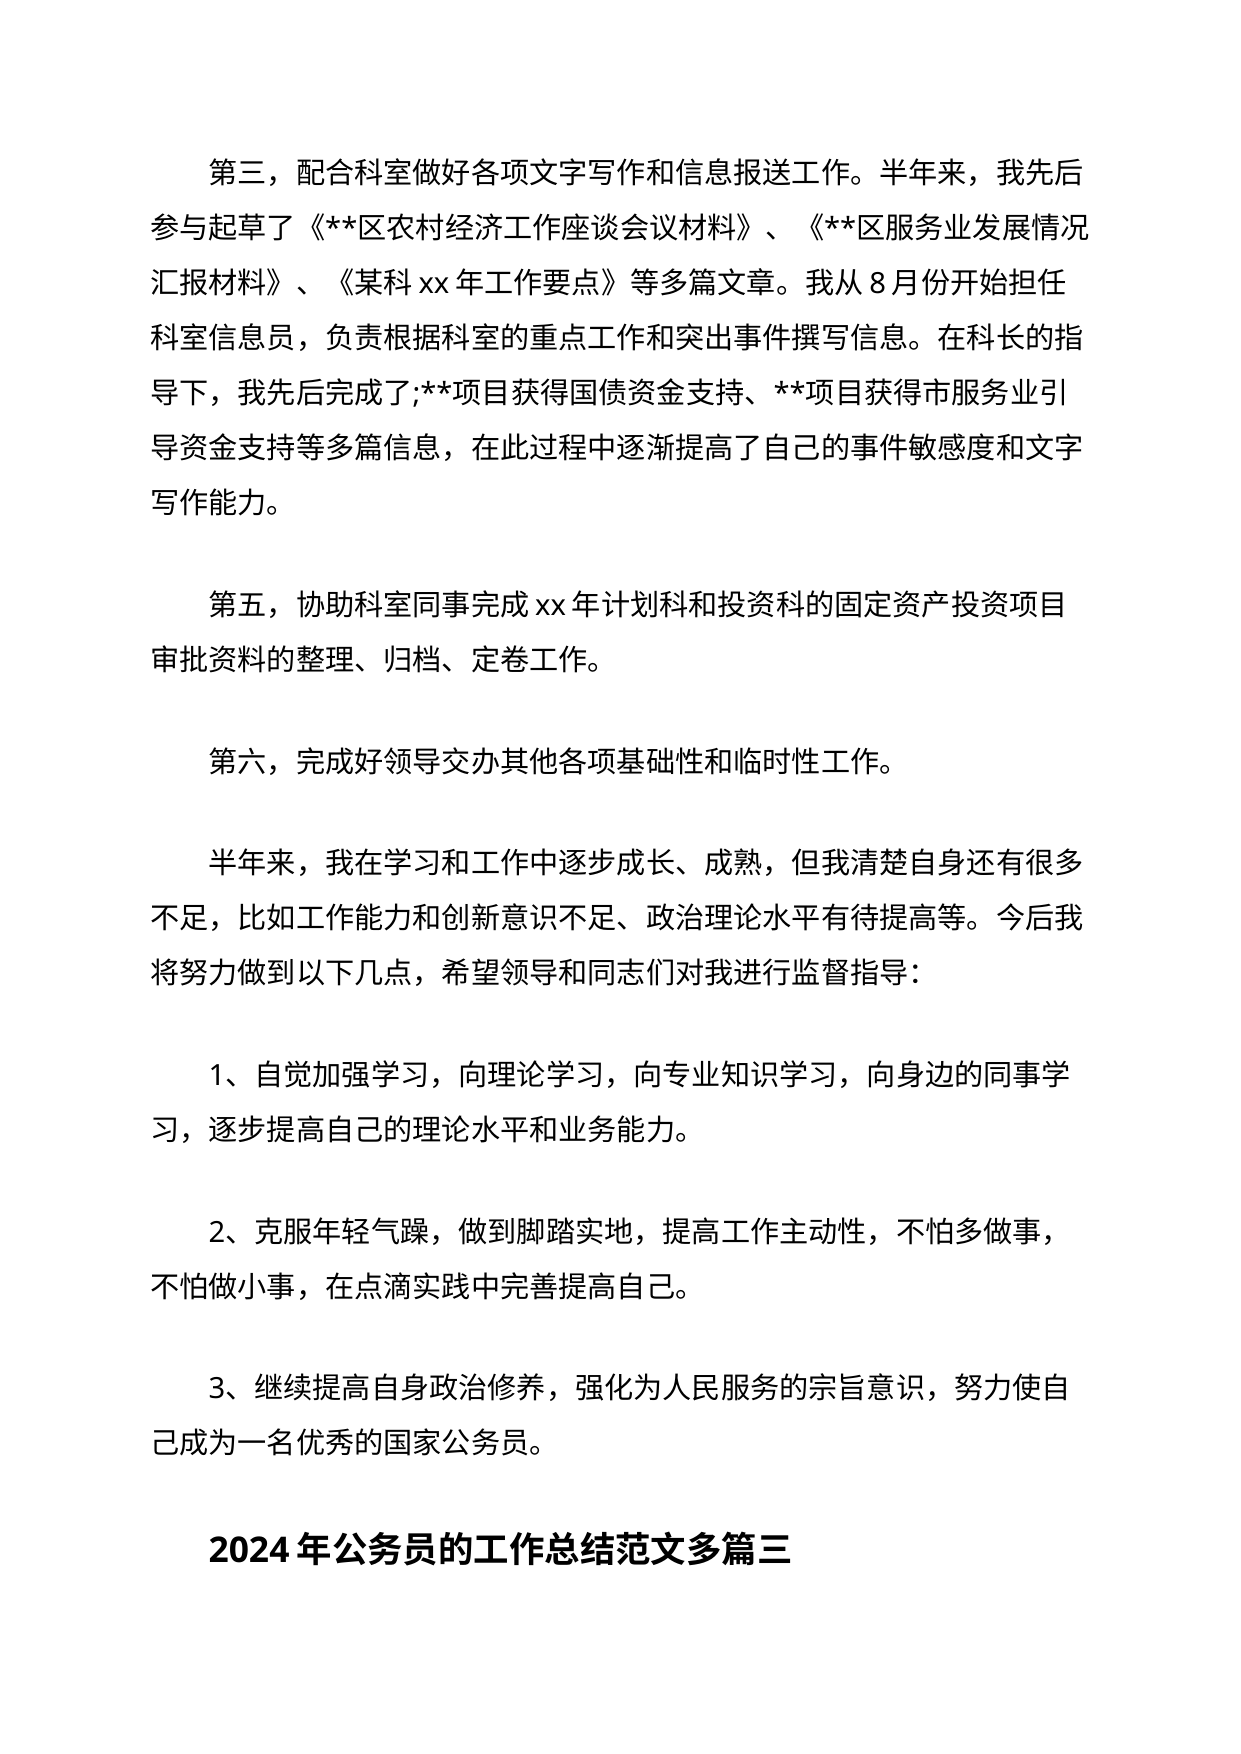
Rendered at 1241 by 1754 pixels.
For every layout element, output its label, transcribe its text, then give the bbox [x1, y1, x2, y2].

text 2、克服年轻气躁，做到脚踏实地，提高工作主动性，不怕多做事，不怕做小事，在点滴实践中完善提高自己。 [150, 1208, 1090, 1306]
text 半年来，我在学习和工作中逐步成长、成熟，但我清楚自身还有很多不足，比如工作能力和创新意识不足、政治理论水平有待提高等。今后我将努力做到以下几点，希望领导和同志们对我进行监督指导： [150, 840, 1090, 992]
text 3、继续提高自身政治修养，强化为人民服务的宗旨意识，努力使自己成为一名优秀的国家公务员。 [150, 1365, 1090, 1462]
text 第三，配合科室做好各项文字写作和信息报送工作。半年来，我先后参与起草了《**区农村经济工作座谈会议材料》、《**区服务业发展情况汇报材料》、《某科xx年工作要点》等多篇文章。我从8月份开始担任科室信息员，负责根据科室的重点工作和突出事件撰写信息。在科长的指导下，我先后完成了;**项目获得国债资金支持、**项目获得市服务业引导资金支持等多篇信息，在此过程中逐渐提高了自己的事件敏感度和文字写作能力。 [150, 150, 1090, 522]
text 1、自觉加强学习，向理论学习，向专业知识学习，向身边的同事学习，逐步提高自己的理论水平和业务能力。 [150, 1052, 1090, 1149]
text 第五，协助科室同事完成xx年计划科和投资科的固定资产投资项目审批资料的整理、归档、定卷工作。 [150, 581, 1090, 679]
text 第六，完成好领导交办其他各项基础性和临时性工作。 [150, 738, 1090, 781]
text 2024年公务员的工作总结范文多篇三 [150, 1522, 1090, 1573]
